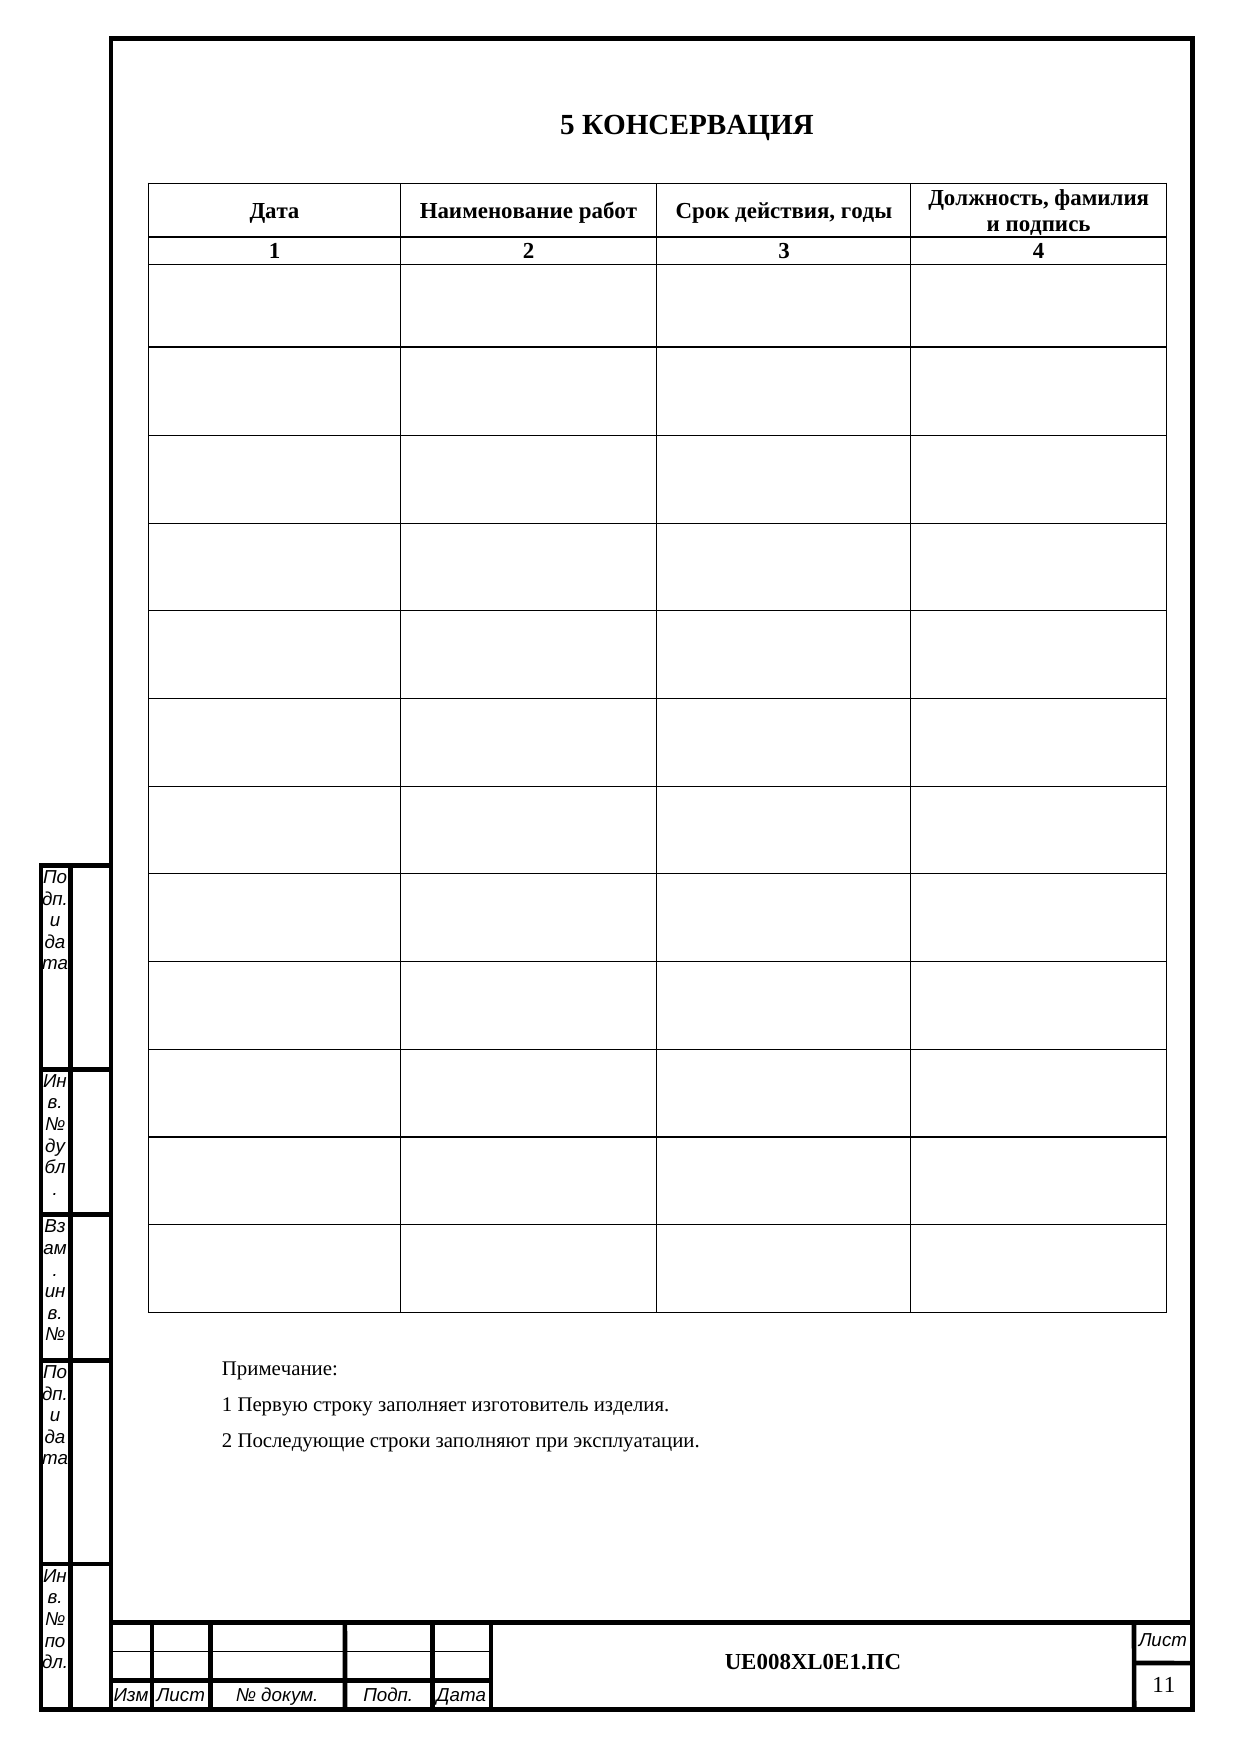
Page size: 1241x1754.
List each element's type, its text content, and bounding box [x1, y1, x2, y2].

table_cell [911, 524, 1166, 610]
table_cell [657, 699, 910, 786]
table_cell [401, 611, 656, 698]
table_cell [911, 1050, 1166, 1136]
table_cell [149, 787, 400, 873]
table_cell [657, 1138, 910, 1224]
table_header Срок действия, годы [657, 184, 910, 236]
table_cell [657, 611, 910, 698]
table_cell [401, 1050, 656, 1136]
table_cell [149, 962, 400, 1049]
table_cell [911, 962, 1166, 1049]
table_cell [401, 962, 656, 1049]
table_cell [911, 874, 1166, 961]
table_cell [911, 348, 1166, 434]
table_cell 4 [911, 238, 1166, 264]
table_cell [657, 962, 910, 1049]
table_cell [911, 611, 1166, 698]
table_cell [657, 1050, 910, 1136]
table_cell [401, 1225, 656, 1312]
table_cell [657, 265, 910, 346]
table_cell [401, 699, 656, 786]
table_cell [149, 874, 400, 961]
table_cell [401, 436, 656, 522]
table_cell [149, 1225, 400, 1312]
table_cell [149, 436, 400, 522]
title 2 Последующие строки заполняют при эксплуатации. [148, 1428, 1167, 1452]
table_header Дата [149, 184, 400, 236]
table_cell [657, 524, 910, 610]
table_cell [657, 874, 910, 961]
table_header Наименование работ [401, 184, 656, 236]
list КОНСЕРВАЦИЯ [148, 107, 1167, 141]
table_cell [401, 348, 656, 434]
table_cell [911, 1138, 1166, 1224]
table_cell [149, 699, 400, 786]
table_cell [401, 787, 656, 873]
table_cell [401, 265, 656, 346]
table_cell [657, 348, 910, 434]
table_cell [149, 524, 400, 610]
table_cell [149, 348, 400, 434]
table_cell [911, 1225, 1166, 1312]
table_cell [401, 874, 656, 961]
text 1 Первую строку заполняет изготовитель изделия. [222, 1392, 1167, 1416]
table_cell [657, 1225, 910, 1312]
table_cell [911, 787, 1166, 873]
table_cell [149, 265, 400, 346]
table_cell [657, 787, 910, 873]
table_cell [911, 265, 1166, 346]
table_cell [149, 1138, 400, 1224]
text Примечание: [148, 1356, 1167, 1380]
table_header Должность, фамилия и подпись [911, 184, 1166, 236]
table_cell 1 [149, 238, 400, 264]
table_cell [911, 699, 1166, 786]
table_cell [657, 436, 910, 522]
table_cell [149, 1050, 400, 1136]
table_cell [911, 436, 1166, 522]
table_cell [149, 611, 400, 698]
table_cell 3 [657, 238, 910, 264]
table_cell [401, 524, 656, 610]
table_cell [401, 1138, 656, 1224]
table_cell 2 [401, 238, 656, 264]
